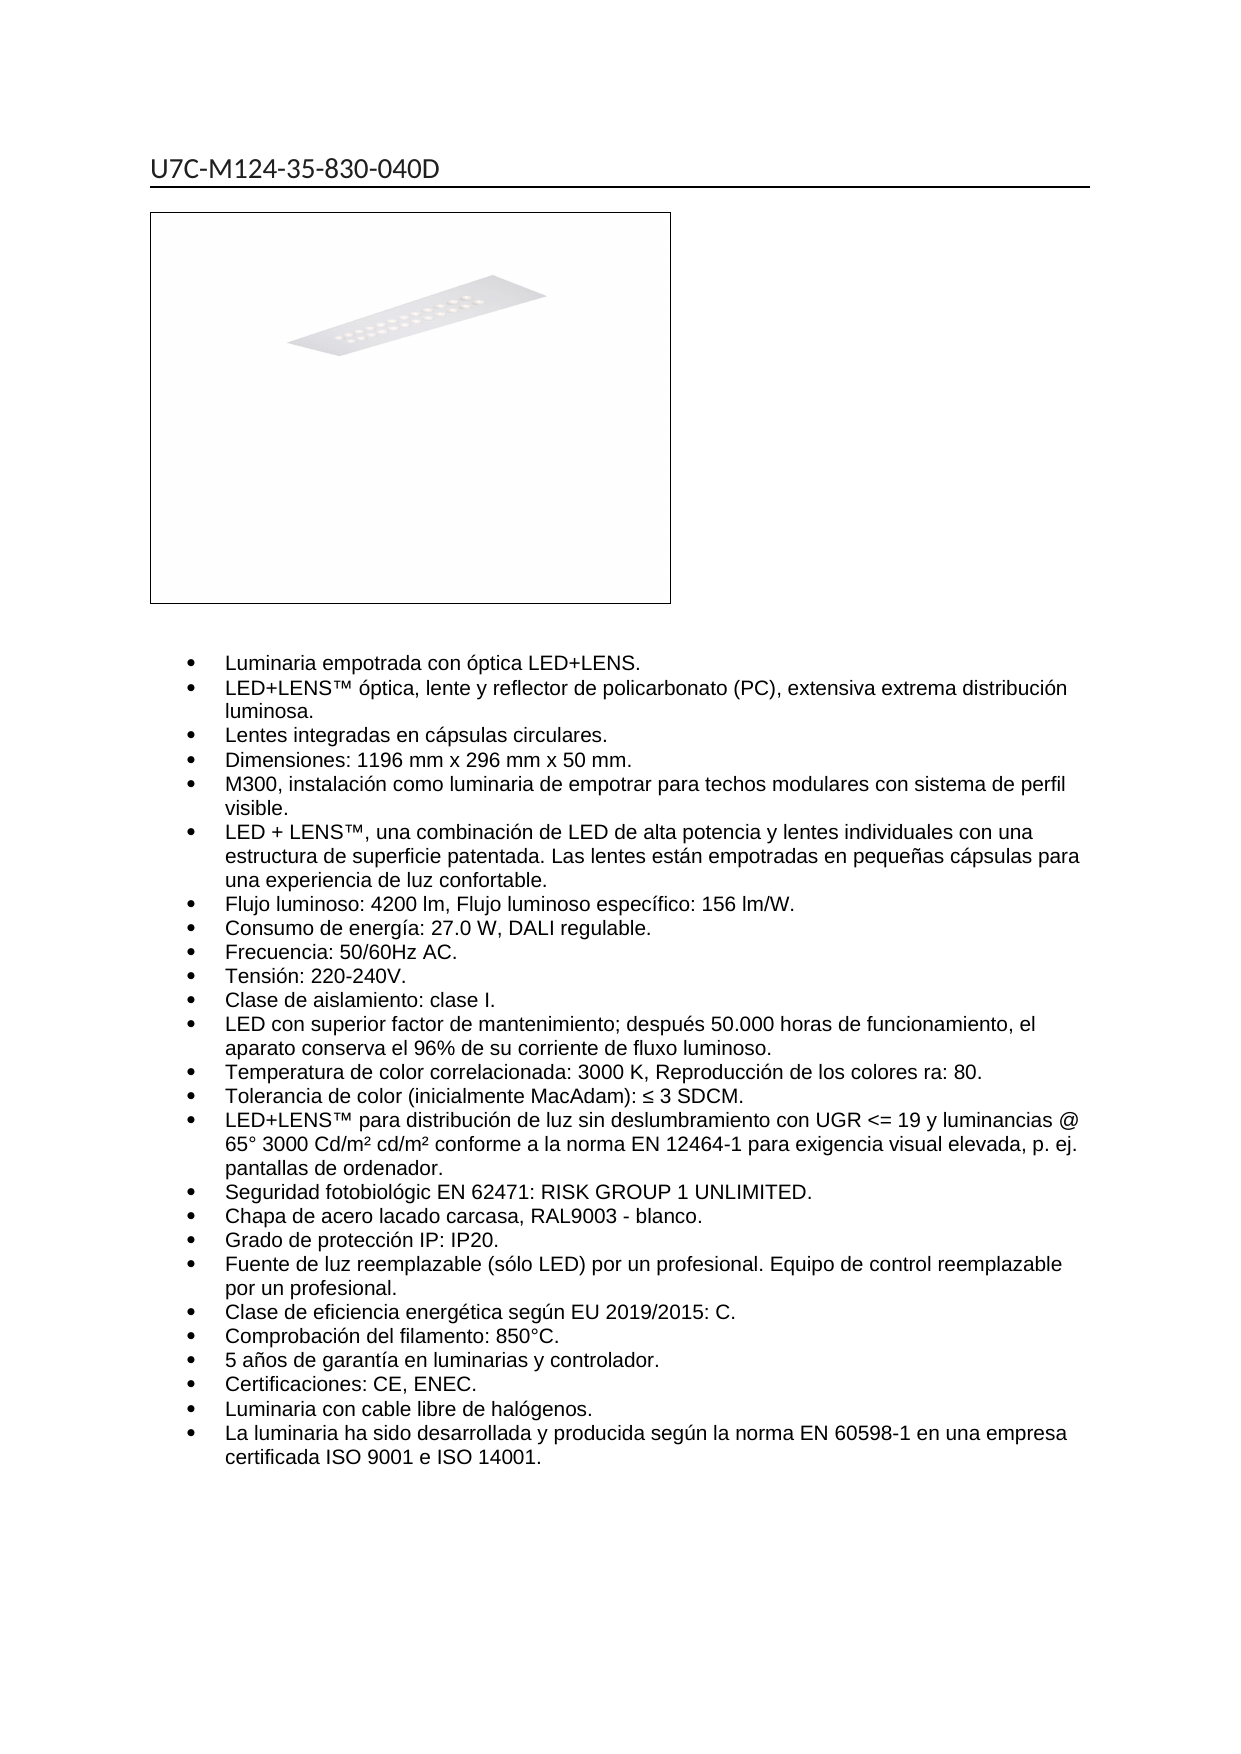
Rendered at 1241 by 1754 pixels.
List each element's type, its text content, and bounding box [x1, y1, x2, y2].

list Frecuencia: 50/60Hz AC. [187, 939, 1090, 964]
list M300, instalación como luminaria de empotrar para techos modulares con sistema de perfil visible. [187, 771, 1090, 819]
list Grado de protección IP: IP20. [187, 1228, 1090, 1252]
list Dimensiones: 1196 mm x 296 mm x 50 mm. [187, 747, 1090, 771]
list Tensión: 220-240V. [187, 964, 1090, 988]
list LED con superior factor de mantenimiento; después 50.000 horas de funcionamiento, el aparato conserva el 96% de su corriente de fluxo luminoso. [187, 1012, 1090, 1060]
list Fuente de luz reemplazable (sólo LED) por un profesional. Equipo de control reemplazable por un profesional. [187, 1252, 1090, 1300]
list Seguridad fotobiológic EN 62471: RISK GROUP 1 UNLIMITED. [187, 1180, 1090, 1204]
list LED+LENS™ para distribución de luz sin deslumbramiento con UGR <= 19 y luminancias @ 65° 3000 Cd/m² cd/m² conforme a la norma EN 12464-1 para exigencia visual elevada, p. ej. pantallas de ordenador. [187, 1108, 1090, 1180]
picture [151, 213, 670, 603]
list Temperatura de color correlacionada: 3000 K, Reproducción de los colores ra: 80. [187, 1060, 1090, 1084]
list 5 años de garantía en luminarias y controlador. [187, 1348, 1090, 1372]
list Lentes integradas en cápsulas circulares. [187, 723, 1090, 747]
text U7C-M124-35-830-040D [150, 150, 1090, 186]
list Clase de eficiencia energética según EU 2019/2015: C. [187, 1300, 1090, 1324]
list Chapa de acero lacado carcasa, RAL9003 - blanco. [187, 1204, 1090, 1228]
list LED + LENS™, una combinación de LED de alta potencia y lentes individuales con una estructura de superficie patentada. Las lentes están empotradas en pequeñas cápsulas para una experiencia de luz confortable. [187, 819, 1090, 891]
list Luminaria empotrada con óptica LED+LENS. [187, 651, 1090, 675]
list Flujo luminoso: 4200 lm, Flujo luminoso específico: 156 lm/W. [187, 891, 1090, 916]
list Comprobación del filamento: 850°C. [187, 1324, 1090, 1348]
list Consumo de energía: 27.0 W, DALI regulable. [187, 916, 1090, 939]
list Tolerancia de color (inicialmente MacAdam): ≤ 3 SDCM. [187, 1084, 1090, 1108]
list LED+LENS™ óptica, lente y reflector de policarbonato (PC), extensiva extrema distribución luminosa. [187, 675, 1090, 723]
list Luminaria con cable libre de halógenos. [187, 1396, 1090, 1420]
list Certificaciones: CE, ENEC. [187, 1372, 1090, 1396]
list Clase de aislamiento: clase I. [187, 988, 1090, 1012]
list La luminaria ha sido desarrollada y producida según la norma EN 60598-1 en una empresa certificada ISO 9001 e ISO 14001. [187, 1420, 1090, 1468]
